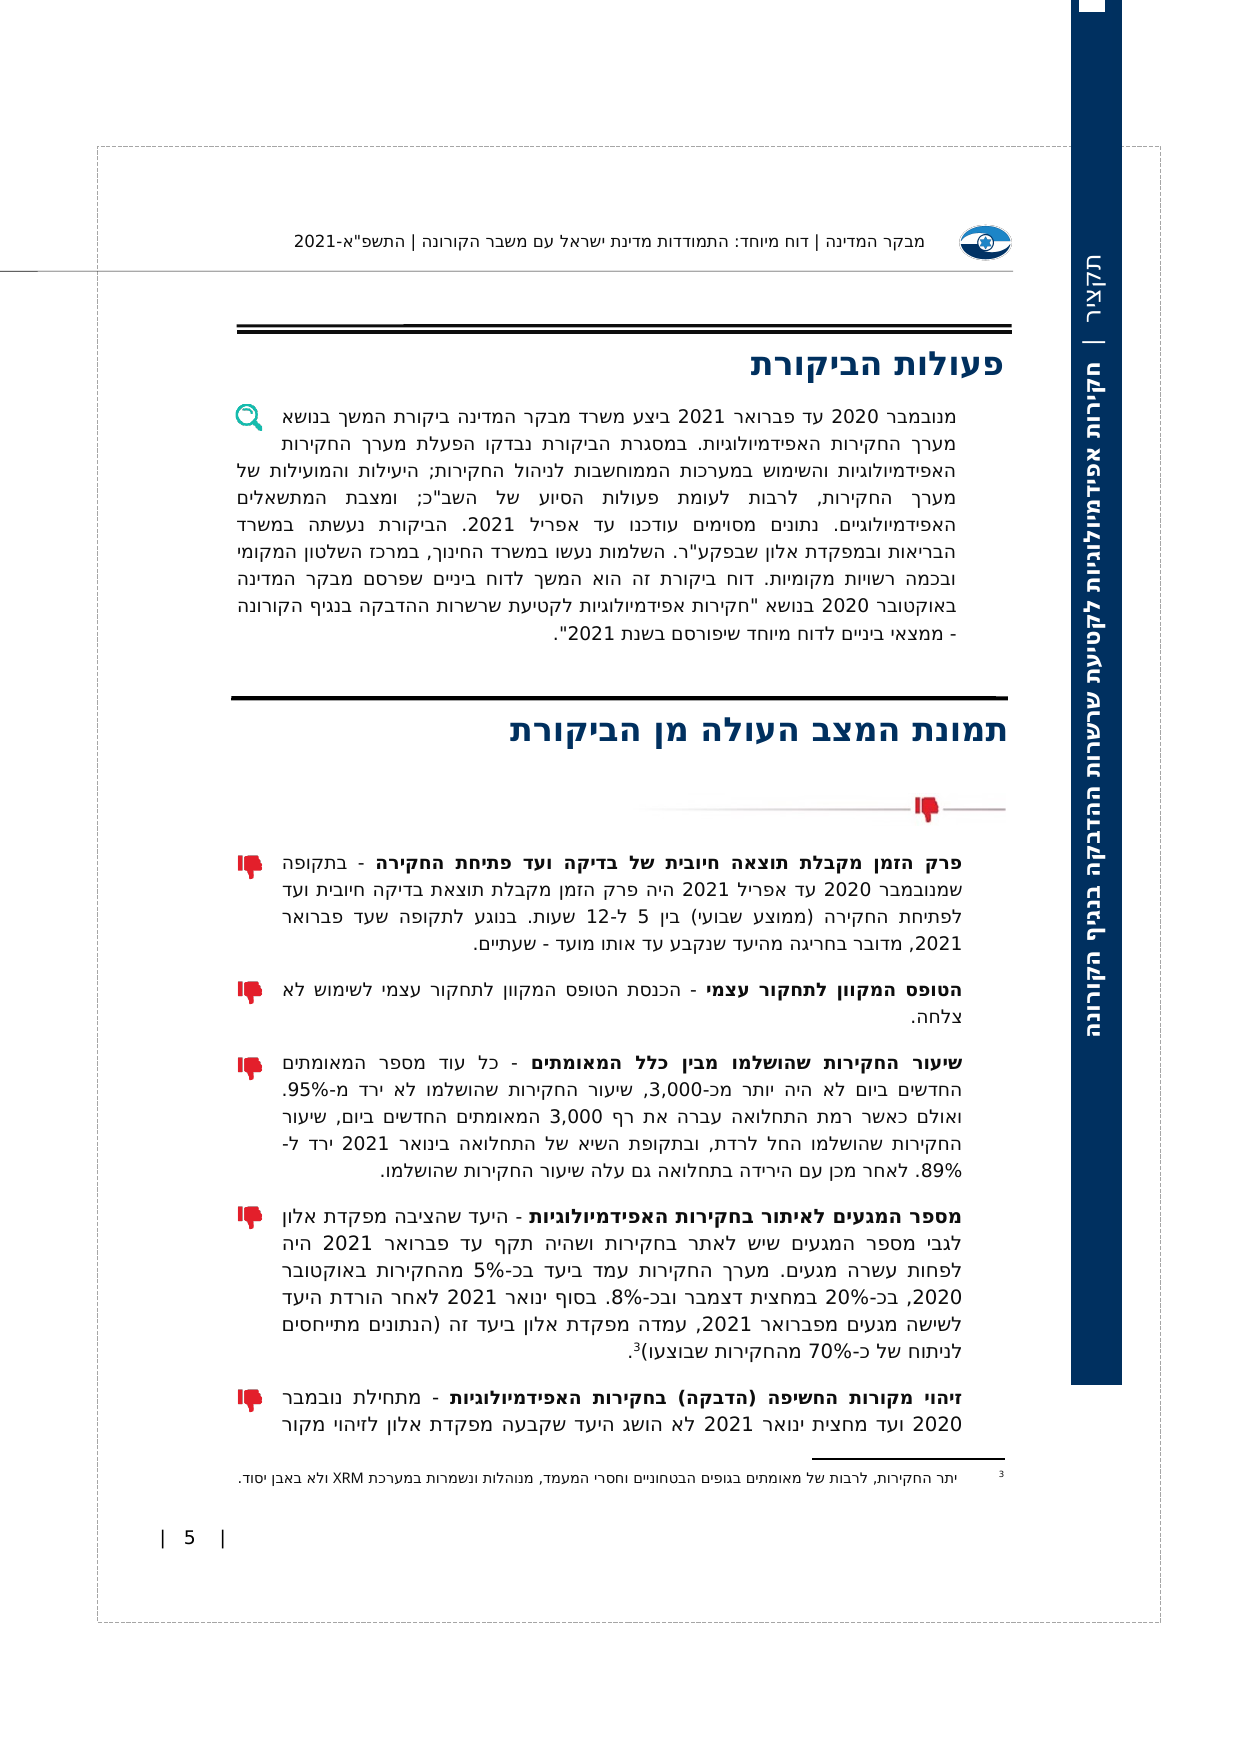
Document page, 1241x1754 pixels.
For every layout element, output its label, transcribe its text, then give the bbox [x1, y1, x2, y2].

picture [236, 1387, 263, 1414]
text מנובמבר 2020 עד פברואר 2021 ביצע משרד מבקר המדינה ביקורת המשך בנושא מערך החקירות האפידמיולוגיות. במסגרת הביקורת נבדקו הפעלת מערך החקירות האפידמיולוגיות והשימוש במערכות הממוחשבות לניהול החקירות; היעילות והמועילות של מערך החקירות, לרבות לעומת פעולות הסיוע של השב"כ; ומצבת המתשאלים האפידמיולוגיים. נתונים מסוימים עודכנו עד אפריל 2021. הביקורת נעשתה במשרד הבריאות ובמפקדת אלון שבפקע"ר. השלמות נעשו במשרד החינוך, במרכז השלטון המקומי ובכמה רשויות מקומיות. דוח ביקורת זה הוא המשך לדוח ביניים שפרסם מבקר המדינה באוקטובר 2020 בנושא "חקירות אפידמיולוגיות לקטיעת שרשרות ההדבקה בנגיף הקורונה - ממצאי ביניים לדוח מיוחד שיפורסם בשנת 2021". [236, 402, 957, 645]
picture [236, 1204, 263, 1231]
picture [957, 222, 1014, 263]
text פרק הזמן מקבלת תוצאה חיובית של בדיקה ועד פתיחת החקירה - בתקופה שמנובמבר 2020 עד אפריל 2021 היה פרק הזמן מקבלת תוצאת בדיקה חיובית ועד לפתיחת החקירה (ממוצע שבועי) בין 5 ל-12 שעות. בנוגע לתקופה שעד פברואר 2021, מדובר בחריגה מהיעד שנקבע עד אותו מועד - שעתיים. [236, 848, 963, 956]
picture [235, 404, 263, 431]
picture [633, 793, 1006, 826]
picture [236, 1055, 263, 1082]
picture [236, 853, 263, 881]
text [236, 1383, 963, 1437]
text הטופס המקוון לתחקור עצמי - הכנסת הטופס המקוון לתחקור עצמי לשימוש לא צלחה. [236, 975, 963, 1029]
text פעולות הביקורת [236, 344, 1004, 383]
picture [236, 979, 263, 1006]
text מספר המגעים לאיתור בחקירות האפידמיולוגיות - היעד שהציבה מפקדת אלון לגבי מספר המגעים שיש לאתר בחקירות ושהיה תקף עד פברואר 2021 היה לפחות עשרה מגעים. מערך החקירות עמד ביעד בכ-5% מהחקירות באוקטובר 2020, בכ-20% במחצית דצמבר ובכ-8%. בסוף ינואר 2021 לאחר הורדת היעד לשישה מגעים מפברואר 2021, עמדה מפקדת אלון ביעד זה (הנתונים מתייחסים לניתוח של כ-70% מהחקירות שבוצעו). [236, 1202, 963, 1364]
text שיעור החקירות שהושלמו מבין כלל המאומתים - כל עוד מספר המאומתים החדשים ביום לא היה יותר מכ-3,000, שיעור החקירות שהושלמו לא ירד מ-95%. ואולם כאשר רמת התחלואה עברה את רף 3,000 המאומתים החדשים ביום, שיעור החקירות שהושלמו החל לרדת, ובתקופת השיא של התחלואה בינואר 2021 ירד ל-89%. לאחר מכן עם הירידה בתחלואה גם עלה שיעור החקירות שהושלמו. [236, 1048, 963, 1183]
